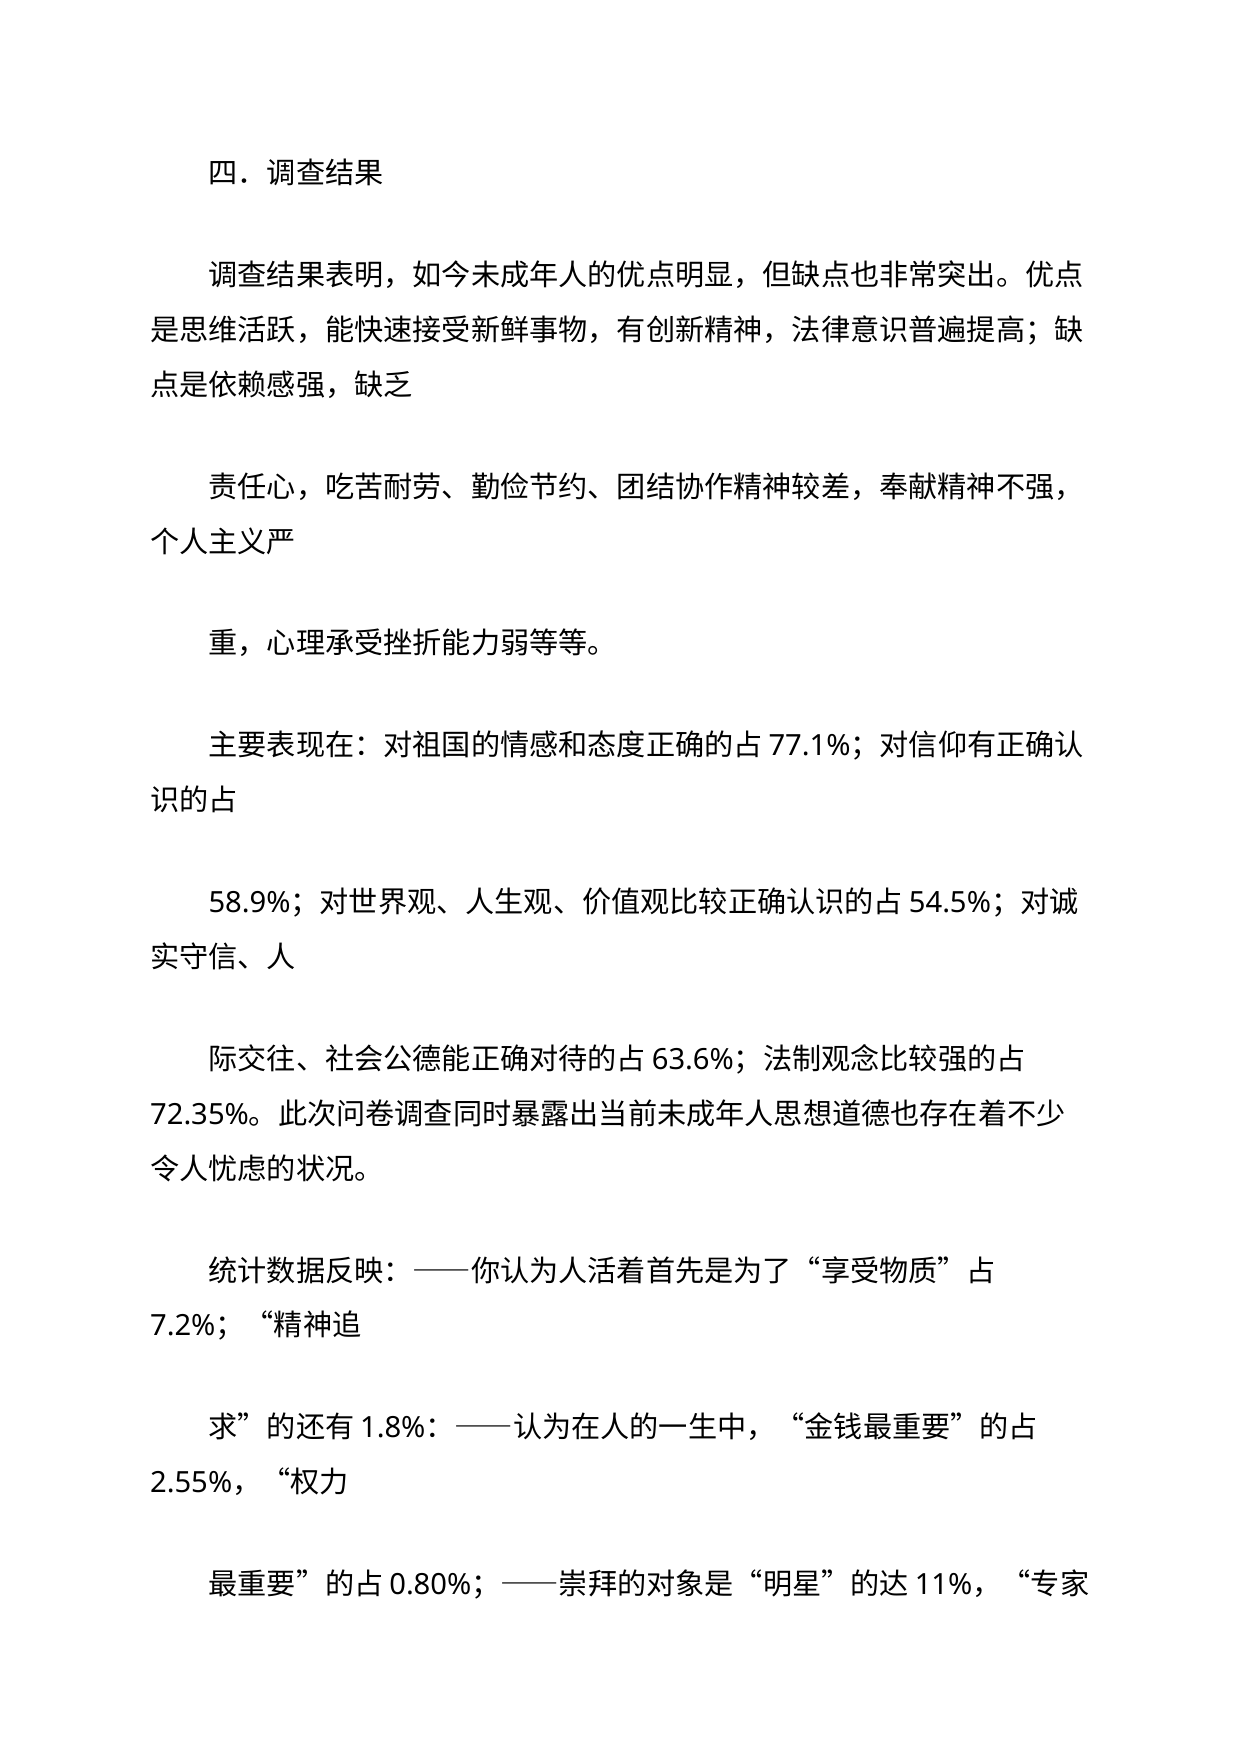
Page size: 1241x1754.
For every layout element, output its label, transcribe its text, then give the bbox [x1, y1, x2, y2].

text 重，心理承受挫折能力弱等等。 [150, 620, 1090, 662]
text 责任心，吃苦耐劳、勤俭节约、团结协作精神较差，奉献精神不强，个人主义严 [150, 463, 1090, 561]
text 统计数据反映：——你认为人活着首先是为了“享受物质”占7.2%；“精神追 [150, 1247, 1090, 1344]
text 调查结果表明，如今未成年人的优点明显，但缺点也非常突出。优点是思维活跃，能快速接受新鲜事物，有创新精神，法律意识普遍提高；缺点是依赖感强，缺乏 [150, 252, 1090, 404]
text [150, 1561, 1090, 1603]
text 主要表现在：对祖国的情感和态度正确的占77.1%；对信仰有正确认识的占 [150, 722, 1090, 819]
text 际交往、社会公德能正确对待的占63.6%；法制观念比较强的占72.35%。此次问卷调查同时暴露出当前未成年人思想道德也存在着不少令人忧虑的状况。 [150, 1035, 1090, 1188]
text 求”的还有1.8%：——认为在人的一生中，“金钱最重要”的占2.55%，“权力 [150, 1404, 1090, 1501]
text 四．调查结果 [150, 150, 1090, 192]
text 58.9%；对世界观、人生观、价值观比较正确认识的占54.5%；对诚实守信、人 [150, 878, 1090, 976]
